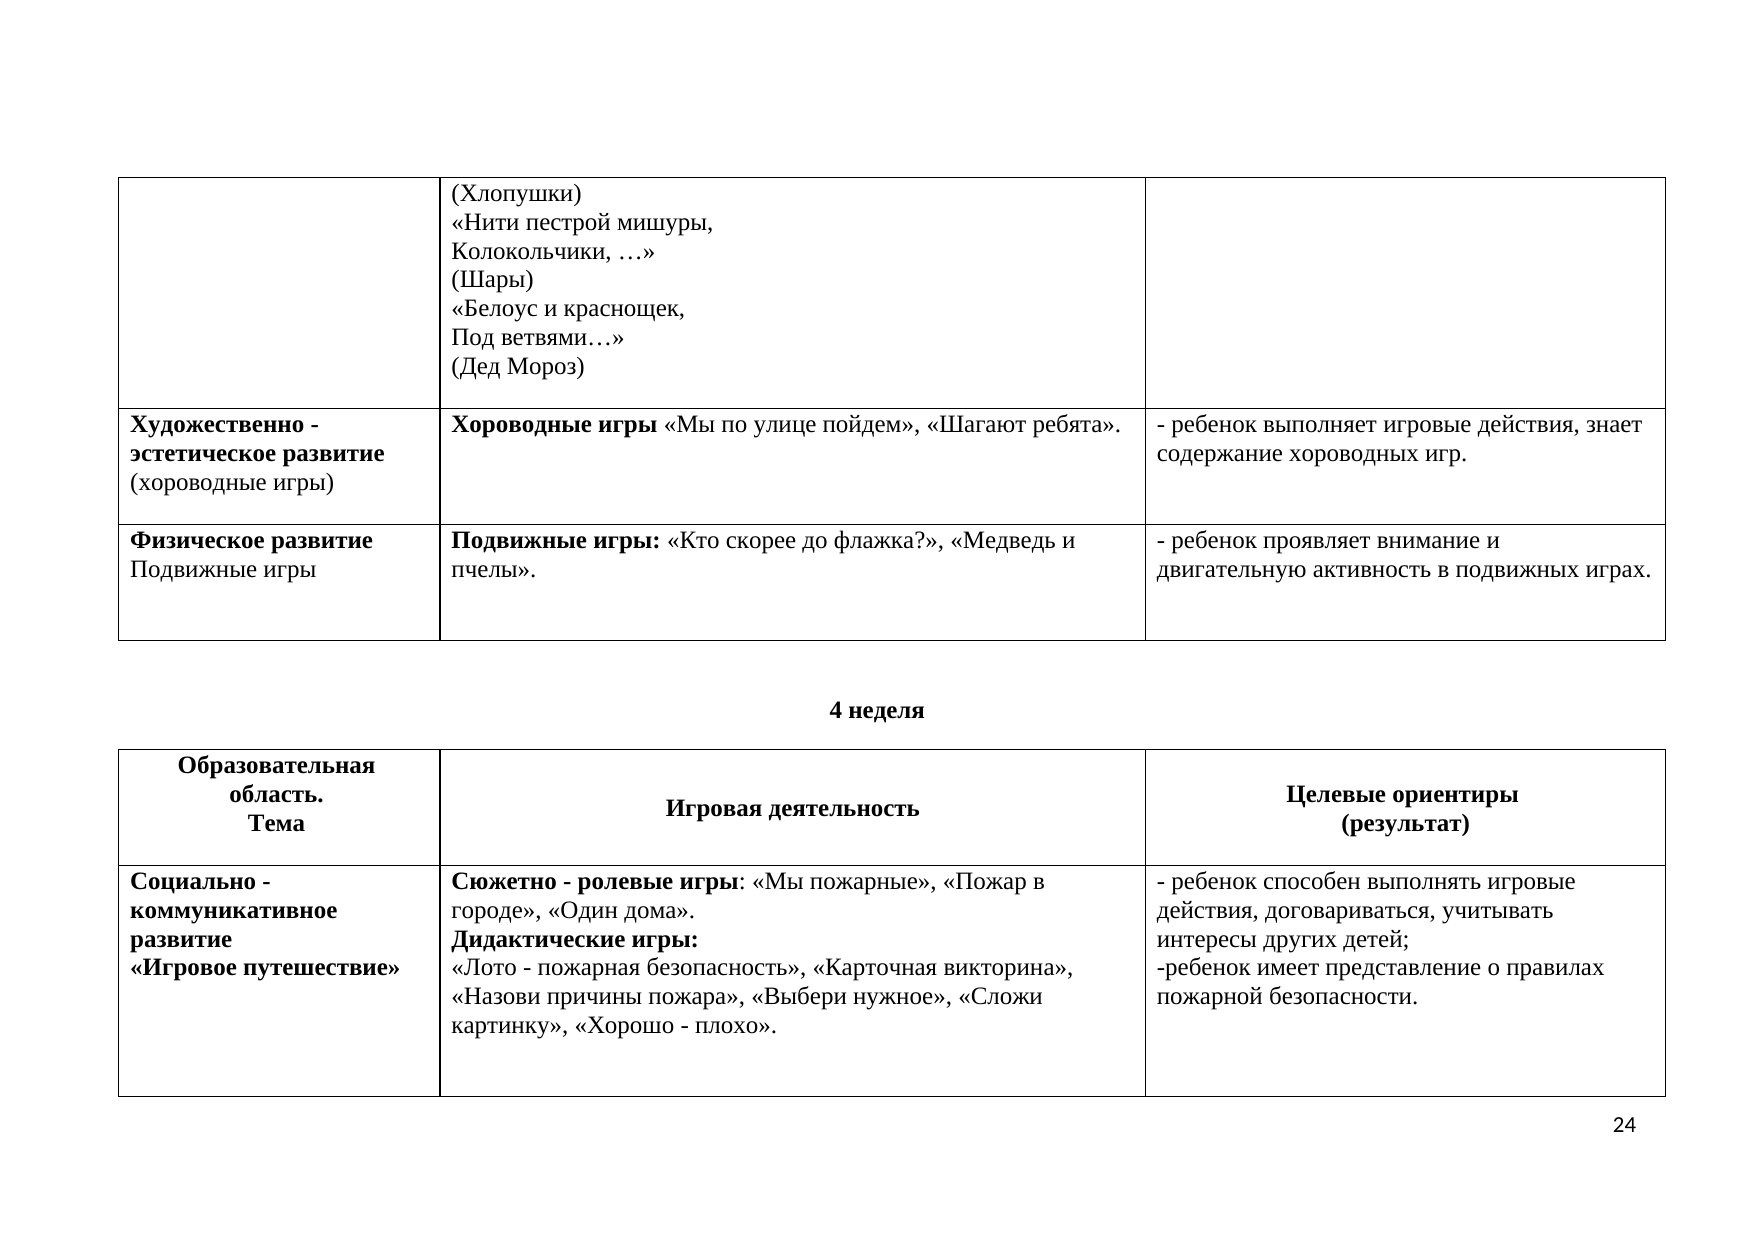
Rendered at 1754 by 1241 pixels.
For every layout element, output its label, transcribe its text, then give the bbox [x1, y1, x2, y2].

table_cell Хороводные игры «Мы по улице пойдем», «Шагают ребята». [441, 409, 1145, 524]
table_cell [119, 178, 439, 408]
table_header Образовательная область. Тема [119, 750, 439, 865]
table_header Игровая деятельность [441, 750, 1145, 865]
table_cell Сюжетно - ролевые игры: «Мы пожарные», «Пожар в городе», «Один дома». Дидактические игры: «Лото - пожарная безопасность», «Карточная викторина», «Назови причины пожара», «Выбери нужное», «Сложи картинку», «Хорошо - плохо». [441, 866, 1145, 1096]
table_cell - ребенок выполняет игровые действия, знает содержание хороводных игр. [1146, 409, 1665, 524]
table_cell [1146, 178, 1665, 408]
table_cell Социально - коммуникативное развитие «Игровое путешествие» [119, 866, 439, 1096]
table_cell Подвижные игры: «Кто скорее до флажка?», «Медведь и пчелы». [441, 525, 1145, 640]
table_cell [441, 178, 1145, 408]
table_cell Физическое развитие Подвижные игры [119, 525, 439, 640]
table_cell - ребенок способен выполнять игровые действия, договариваться, учитывать интересы других детей; -ребенок имеет представление о правилах пожарной безопасности. [1146, 866, 1665, 1096]
table_cell Художественно - эстетическое развитие (хороводные игры) [119, 409, 439, 524]
table_header Целевые ориентиры (результат) [1146, 750, 1665, 865]
table_cell - ребенок проявляет внимание и двигательную активность в подвижных играх. [1146, 525, 1665, 640]
text 4 неделя [118, 695, 1636, 724]
